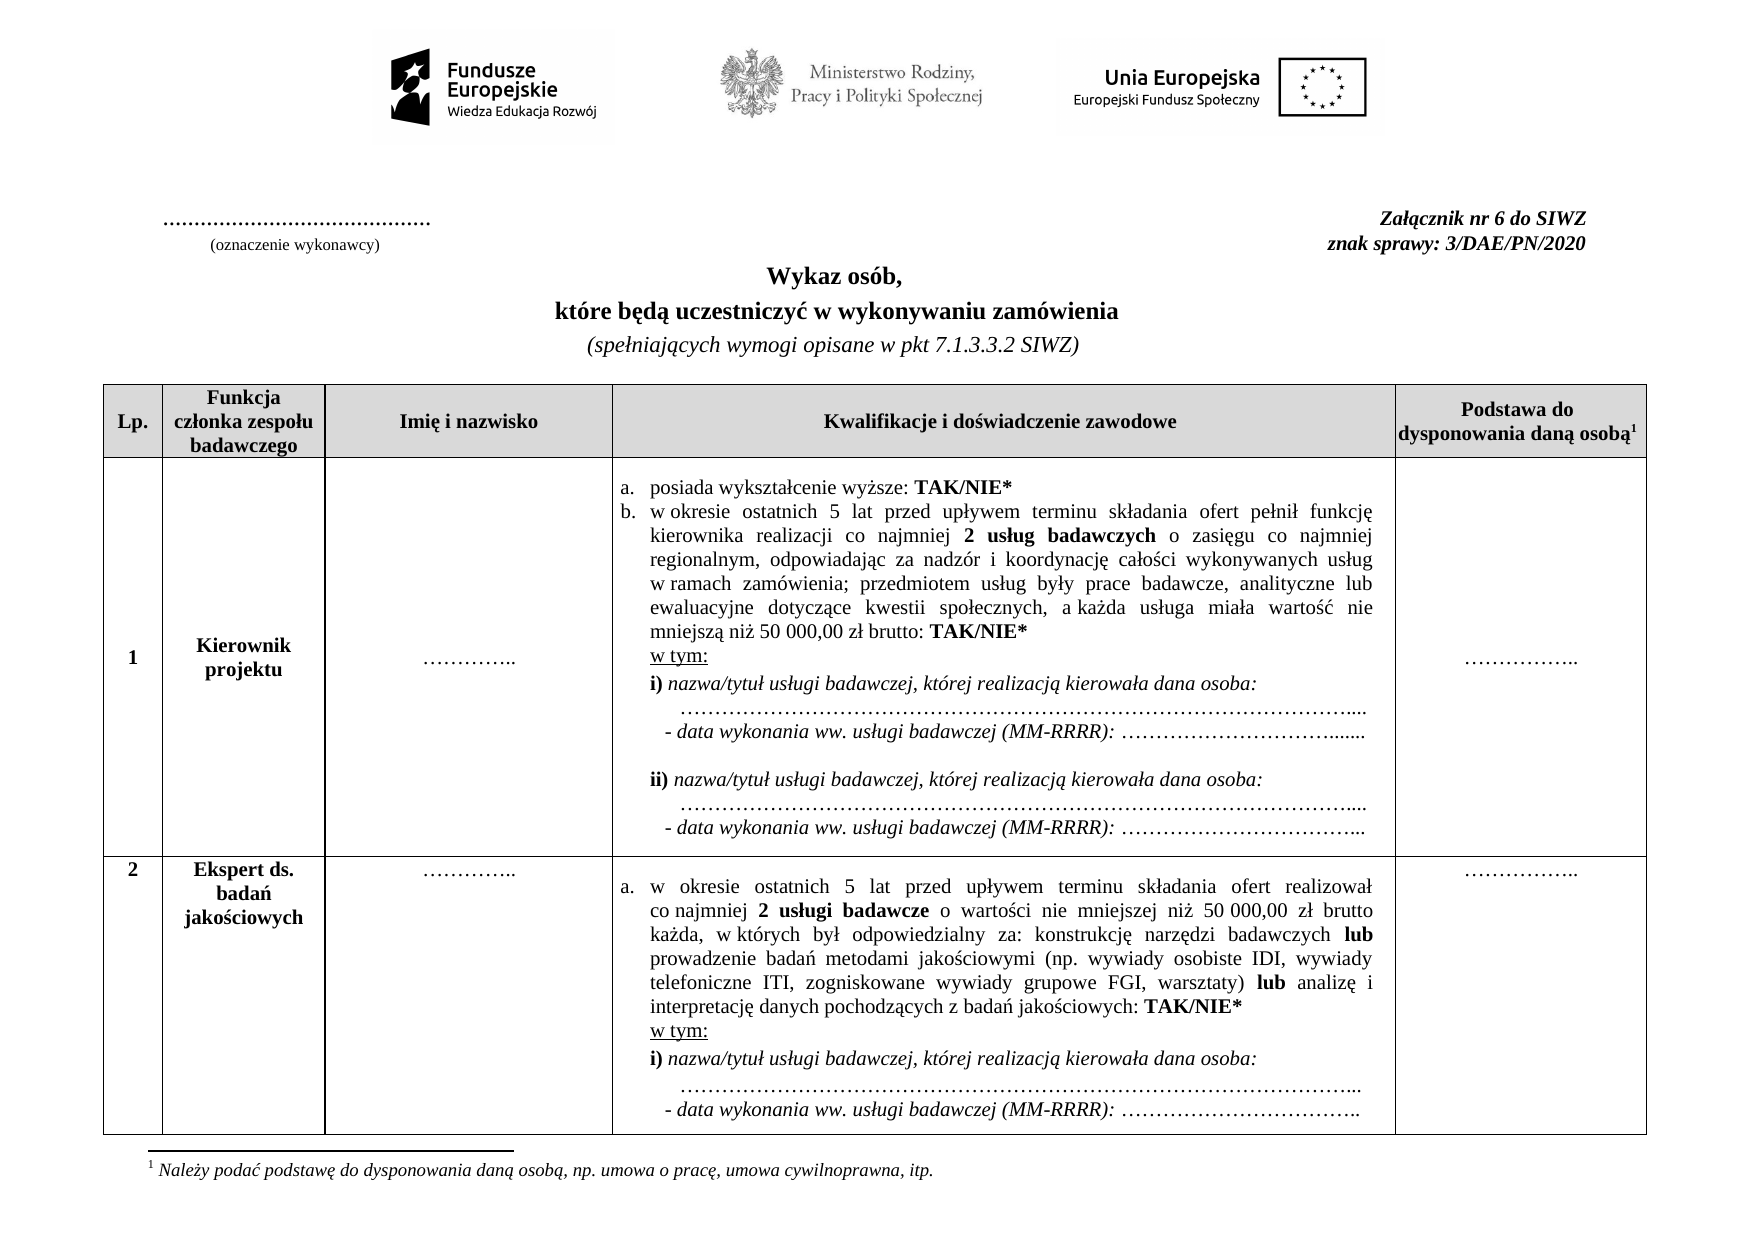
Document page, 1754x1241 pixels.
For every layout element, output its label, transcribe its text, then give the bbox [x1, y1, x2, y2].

picture [372, 29, 615, 145]
table_cell posiada wykształcenie wyższe: TAK/NIE* w okresie ostatnich 5 lat przed upływem terminu składania ofert pełnił funkcję kierownika realizacji co najmniej 2 usług badawczych o zasięgu co najmniej regionalnym, odpowiadając za nadzór i koordynację całości wykonywanych usług w ramach zamówienia; przedmiotem usług były prace badawcze, analityczne lub ewaluacyjne dotyczące kwestii społecznych, a każda usługa miała wartość nie mniejszą niż 50 000,00 zł brutto: TAK/NIE* w tym: i) nazwa/tytuł usługi badawczej, której realizacją kierowała dana osoba: …………………………………………………………………………………….... - data wykonania ww. usługi badawczej (MM-RRRR): …………………………....... ii) nazwa/tytuł usługi badawczej, której realizacją kierowała dana osoba: …………………………………………………………………………………….... - data wykonania ww. usługi badawczej (MM-RRRR): ……………………………... [613, 458, 1395, 856]
table_cell 2 [104, 857, 162, 1134]
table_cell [613, 857, 1395, 1134]
text (spełniających wymogi opisane w pkt 7.1.3.3.2 SIWZ) [148, 331, 1521, 357]
table_cell ………….. [326, 857, 612, 1134]
text ........................................... Załącznik nr 6 do SIWZ [148, 202, 1609, 231]
text (oznaczenie wykonawcy) znak sprawy: 3/DAE/PN/2020 [148, 231, 1609, 255]
table_cell …………….. [1396, 857, 1646, 1134]
table_header Podstawa do dysponowania daną osobą [1396, 385, 1646, 457]
table_header Imię i nazwisko [326, 385, 612, 457]
picture [703, 29, 1001, 145]
table_cell 1 [104, 458, 162, 856]
table_cell …………….. [1396, 458, 1646, 856]
table_header Funkcja członka zespołu badawczego [163, 385, 324, 457]
table_cell Ekspert ds. badań jakościowych [163, 857, 324, 1134]
table_cell ………….. [326, 458, 612, 856]
table_cell Kierownik projektu [163, 458, 324, 856]
text Wykaz osób, [148, 261, 1521, 290]
text które będą uczestniczyć w wykonywaniu zamówienia [148, 296, 1521, 325]
picture [1055, 38, 1386, 136]
table_header Lp. [104, 385, 162, 457]
table_header Kwalifikacje i doświadczenie zawodowe [613, 385, 1395, 457]
